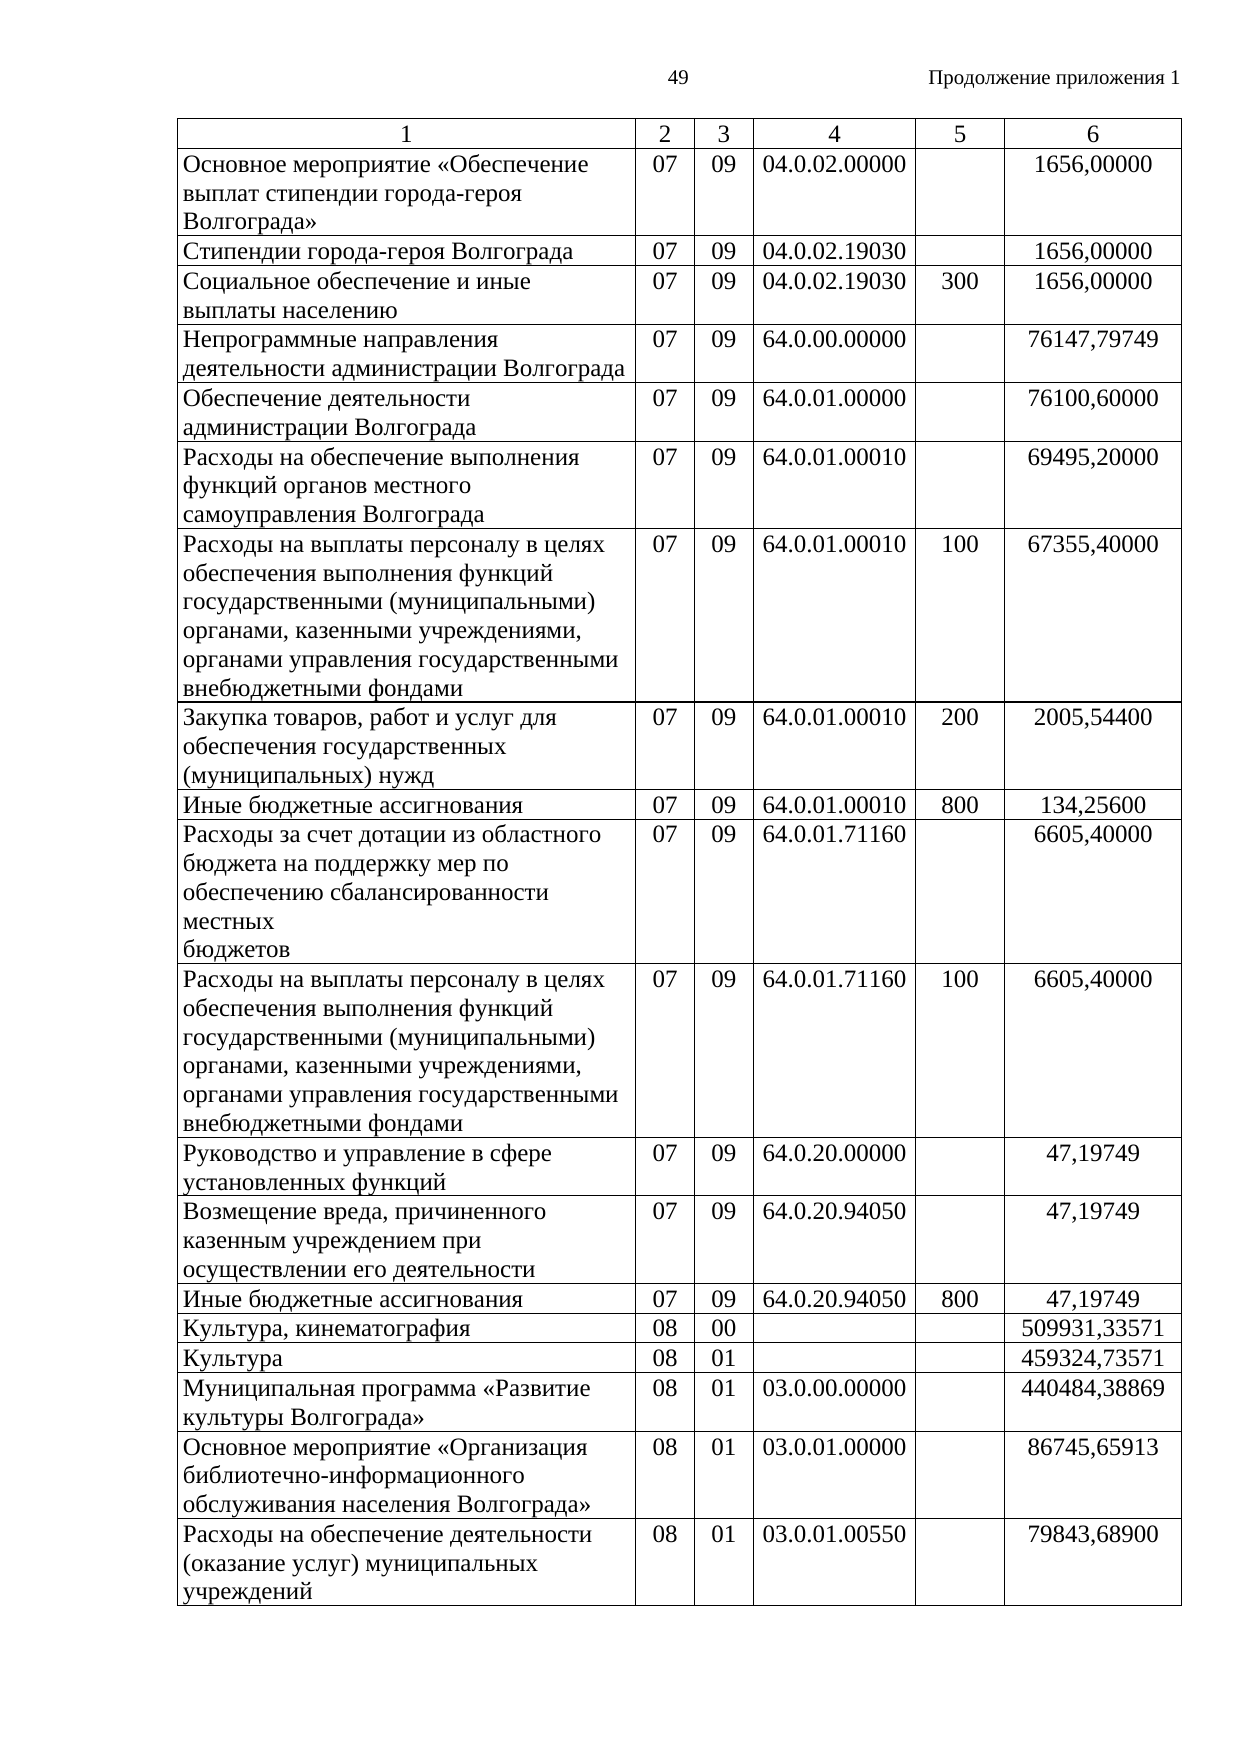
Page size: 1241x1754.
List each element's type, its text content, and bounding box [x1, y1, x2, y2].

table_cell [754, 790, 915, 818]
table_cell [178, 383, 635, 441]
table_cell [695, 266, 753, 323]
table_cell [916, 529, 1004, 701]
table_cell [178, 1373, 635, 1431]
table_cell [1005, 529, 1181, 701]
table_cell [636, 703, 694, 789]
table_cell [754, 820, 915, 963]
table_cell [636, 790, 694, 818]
table_header 1 [178, 119, 635, 148]
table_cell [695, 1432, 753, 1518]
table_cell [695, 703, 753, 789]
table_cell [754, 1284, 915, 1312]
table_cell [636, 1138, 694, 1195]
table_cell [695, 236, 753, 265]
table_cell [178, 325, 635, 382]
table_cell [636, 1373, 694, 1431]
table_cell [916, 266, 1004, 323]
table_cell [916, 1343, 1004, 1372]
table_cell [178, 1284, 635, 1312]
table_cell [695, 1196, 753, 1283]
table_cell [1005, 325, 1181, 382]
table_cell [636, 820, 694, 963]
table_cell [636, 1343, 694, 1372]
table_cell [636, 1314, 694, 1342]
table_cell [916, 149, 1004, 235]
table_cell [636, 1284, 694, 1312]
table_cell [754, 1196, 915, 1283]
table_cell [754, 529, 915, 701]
table_header 4 [754, 119, 915, 148]
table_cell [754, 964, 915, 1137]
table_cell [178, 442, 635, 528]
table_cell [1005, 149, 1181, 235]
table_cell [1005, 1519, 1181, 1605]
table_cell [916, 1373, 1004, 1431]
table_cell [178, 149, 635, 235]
table_header 3 [695, 119, 753, 148]
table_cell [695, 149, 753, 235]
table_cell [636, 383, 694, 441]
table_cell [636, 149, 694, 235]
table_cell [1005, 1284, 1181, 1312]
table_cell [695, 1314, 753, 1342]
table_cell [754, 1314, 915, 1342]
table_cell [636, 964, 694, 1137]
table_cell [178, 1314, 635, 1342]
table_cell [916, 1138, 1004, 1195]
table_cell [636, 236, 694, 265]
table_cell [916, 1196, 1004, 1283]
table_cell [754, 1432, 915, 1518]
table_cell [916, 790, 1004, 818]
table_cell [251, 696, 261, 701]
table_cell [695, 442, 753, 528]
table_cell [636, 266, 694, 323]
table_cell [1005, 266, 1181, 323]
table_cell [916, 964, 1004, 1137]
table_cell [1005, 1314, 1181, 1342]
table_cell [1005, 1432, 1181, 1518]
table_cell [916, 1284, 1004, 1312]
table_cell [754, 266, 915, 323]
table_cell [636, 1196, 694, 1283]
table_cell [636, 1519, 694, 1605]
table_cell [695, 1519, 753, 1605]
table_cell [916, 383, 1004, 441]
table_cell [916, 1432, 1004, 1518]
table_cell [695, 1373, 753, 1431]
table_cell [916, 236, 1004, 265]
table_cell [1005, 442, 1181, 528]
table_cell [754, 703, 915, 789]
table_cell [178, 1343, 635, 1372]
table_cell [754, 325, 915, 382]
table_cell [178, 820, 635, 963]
table_header 5 [916, 119, 1004, 148]
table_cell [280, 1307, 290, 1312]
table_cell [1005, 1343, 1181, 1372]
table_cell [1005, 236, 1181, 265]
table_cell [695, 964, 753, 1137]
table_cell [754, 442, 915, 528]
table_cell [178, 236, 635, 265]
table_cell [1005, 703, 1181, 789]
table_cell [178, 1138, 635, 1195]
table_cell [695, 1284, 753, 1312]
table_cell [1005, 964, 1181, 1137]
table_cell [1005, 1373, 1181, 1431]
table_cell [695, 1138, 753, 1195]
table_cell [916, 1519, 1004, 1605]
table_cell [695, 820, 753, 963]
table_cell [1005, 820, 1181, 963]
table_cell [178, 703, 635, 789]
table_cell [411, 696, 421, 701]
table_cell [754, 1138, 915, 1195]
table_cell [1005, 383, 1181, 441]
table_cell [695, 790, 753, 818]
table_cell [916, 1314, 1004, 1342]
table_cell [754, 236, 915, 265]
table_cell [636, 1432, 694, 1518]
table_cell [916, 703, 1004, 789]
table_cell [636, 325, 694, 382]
table_header 2 [636, 119, 694, 148]
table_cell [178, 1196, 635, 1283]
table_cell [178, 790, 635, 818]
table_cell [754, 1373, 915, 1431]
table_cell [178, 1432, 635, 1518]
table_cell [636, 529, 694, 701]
table_header 6 [1005, 119, 1181, 148]
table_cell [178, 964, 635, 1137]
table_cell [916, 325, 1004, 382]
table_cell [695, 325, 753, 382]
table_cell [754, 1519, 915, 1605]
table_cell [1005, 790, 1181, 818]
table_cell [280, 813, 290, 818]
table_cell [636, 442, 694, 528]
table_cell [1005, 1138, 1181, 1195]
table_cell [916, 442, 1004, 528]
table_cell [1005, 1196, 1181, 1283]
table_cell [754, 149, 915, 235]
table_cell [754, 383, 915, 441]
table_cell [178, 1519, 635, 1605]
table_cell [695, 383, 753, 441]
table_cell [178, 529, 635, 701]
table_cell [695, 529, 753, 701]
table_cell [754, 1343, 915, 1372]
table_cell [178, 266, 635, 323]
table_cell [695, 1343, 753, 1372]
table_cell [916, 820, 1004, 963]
